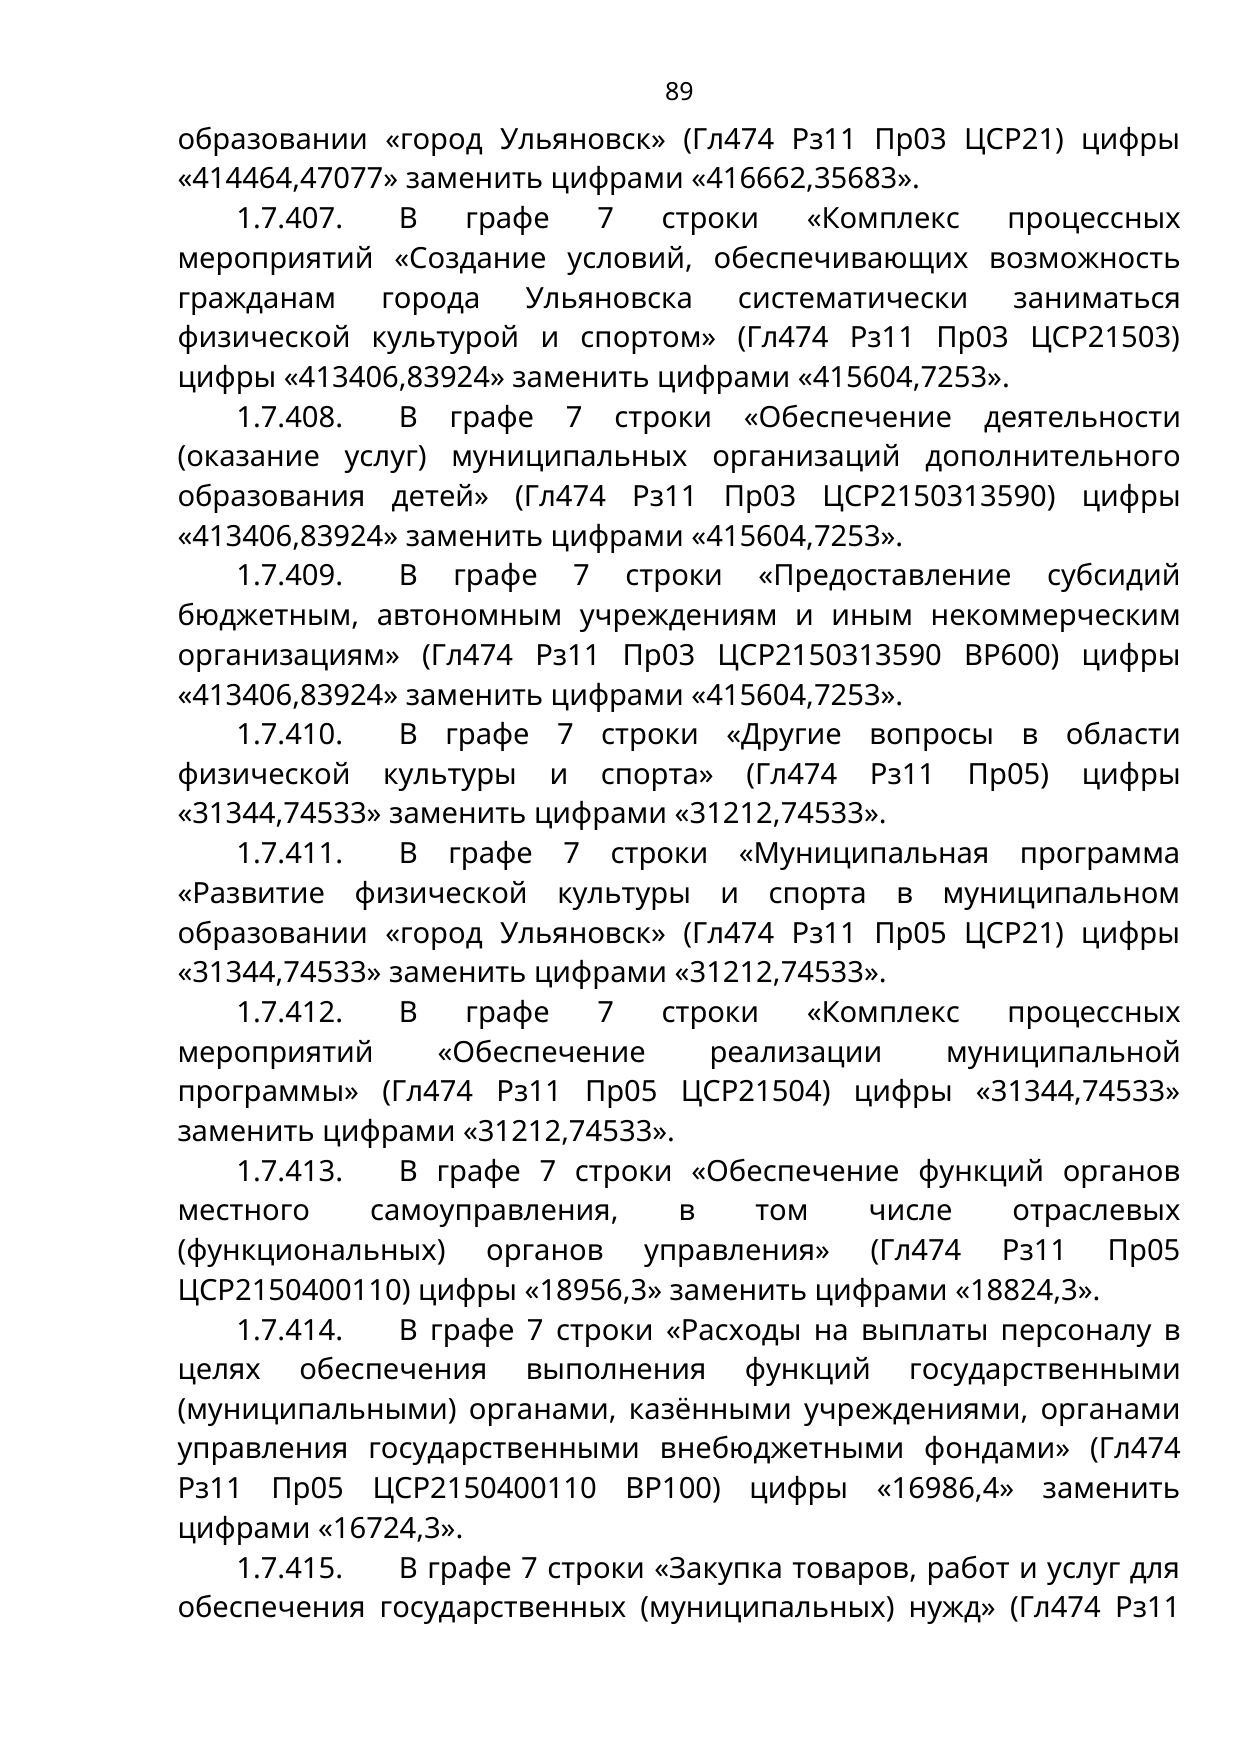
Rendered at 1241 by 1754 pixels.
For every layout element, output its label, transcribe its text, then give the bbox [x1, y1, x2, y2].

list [177, 1547, 1181, 1626]
list В графе 7 строки «Предоставление субсидий бюджетным, автономным учреждениям и иным некоммерческим организациям» (Гл474 Рз11 Пр03 ЦСР2150313590 ВР600) цифры «413406,83924» заменить цифрами «415604,7253». [177, 555, 1181, 713]
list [177, 118, 1181, 197]
list В графе 7 строки «Обеспечение функций органов местного самоуправления, в том числе отраслевых (функциональных) органов управления» (Гл474 Рз11 Пр05 ЦСР2150400110) цифры «18956,3» заменить цифрами «18824,3». [177, 1150, 1181, 1309]
list В графе 7 строки «Комплекс процессных мероприятий «Обеспечение реализации муниципальной программы» (Гл474 Рз11 Пр05 ЦСР21504) цифры «31344,74533» заменить цифрами «31212,74533». [177, 991, 1181, 1150]
list В графе 7 строки «Расходы на выплаты персоналу в целях обеспечения выполнения функций государственными (муниципальными) органами, казёнными учреждениями, органами управления государственными внебюджетными фондами» (Гл474 Рз11 Пр05 ЦСР2150400110 ВР100) цифры «16986,4» заменить цифрами «16724,3». [177, 1309, 1181, 1547]
list В графе 7 строки «Комплекс процессных мероприятий «Создание условий, обеспечивающих возможность гражданам города Ульяновска систематически заниматься физической культурой и спортом» (Гл474 Рз11 Пр03 ЦСР21503) цифры «413406,83924» заменить цифрами «415604,7253». [177, 197, 1181, 396]
list В графе 7 строки «Муниципальная программа «Развитие физической культуры и спорта в муниципальном образовании «город Ульяновск» (Гл474 Рз11 Пр05 ЦСР21) цифры «31344,74533» заменить цифрами «31212,74533». [177, 832, 1181, 991]
list В графе 7 строки «Другие вопросы в области физической культуры и спорта» (Гл474 Рз11 Пр05) цифры «31344,74533» заменить цифрами «31212,74533». [177, 713, 1181, 832]
list В графе 7 строки «Обеспечение деятельности (оказание услуг) муниципальных организаций дополнительного образования детей» (Гл474 Рз11 Пр03 ЦСР2150313590) цифры «413406,83924» заменить цифрами «415604,7253». [177, 396, 1181, 555]
